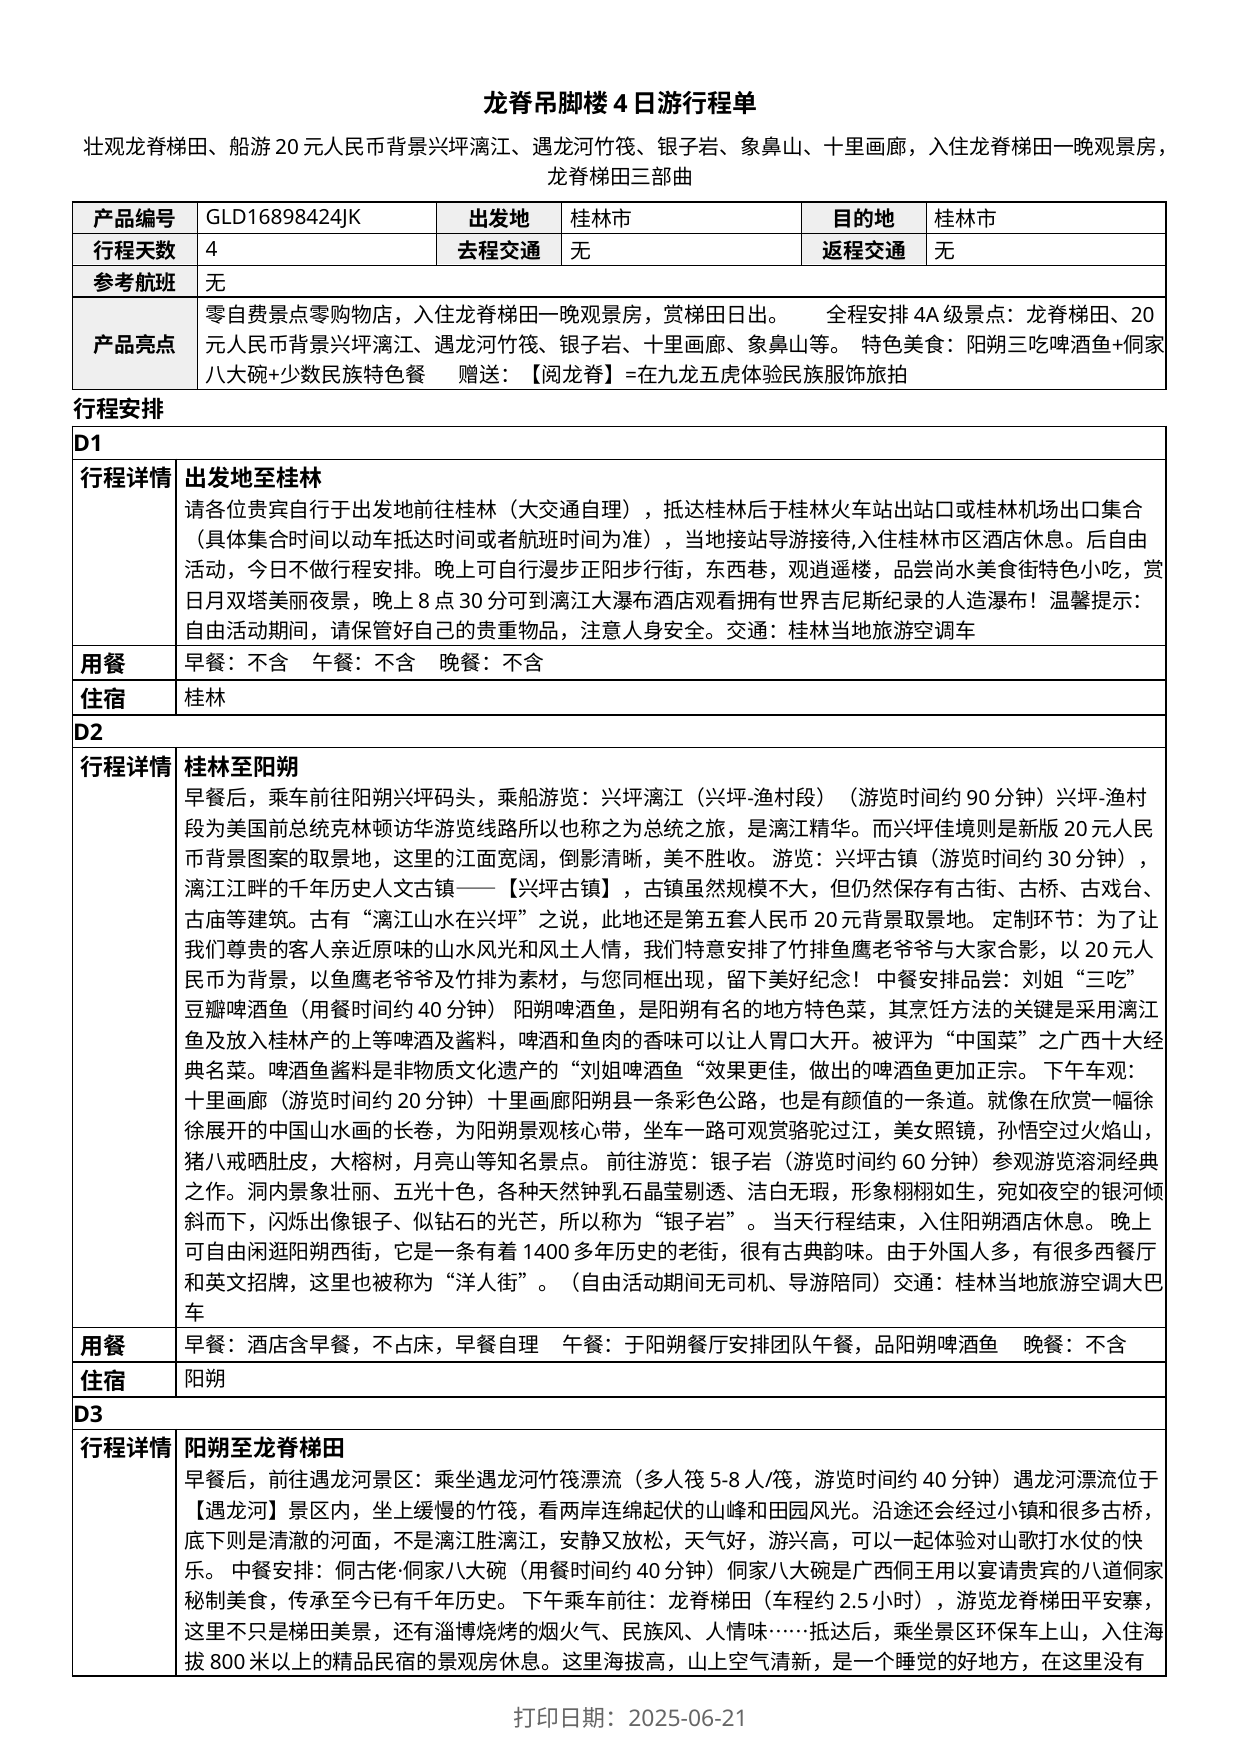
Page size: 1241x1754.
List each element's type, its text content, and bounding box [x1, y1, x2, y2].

table_cell 住宿 [73, 681, 175, 714]
table_cell 早餐：不含 午餐：不含 晚餐：不含 [177, 646, 1165, 679]
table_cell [177, 1430, 1165, 1675]
table_header 桂林市 [562, 203, 801, 233]
table_cell 住宿 [73, 1363, 175, 1396]
table_cell D2 [73, 716, 1165, 747]
table_cell 用餐 [73, 646, 175, 679]
table_cell 阳朔 [177, 1363, 1165, 1396]
table_header 出发地 [437, 203, 561, 233]
table_cell 桂林至阳朔 早餐后，乘车前往阳朔兴坪码头，乘船游览：兴坪漓江（兴坪-渔村段）（游览时间约90分钟）兴坪-渔村段为美国前总统克林顿访华游览线路所以也称之为总统之旅，是漓江精华。而兴坪佳境则是新版20元人民币背景图案的取景地，这里的江面宽阔，倒影清晰，美不胜收。 [177, 748, 1165, 1326]
table_cell 参考航班 [73, 266, 197, 296]
table_header GLD16898424JK [198, 203, 436, 233]
table_cell 行程详情 [73, 1430, 175, 1675]
table_header D1 [73, 427, 1165, 458]
table_cell 无 [562, 234, 801, 264]
table_cell 早餐：酒店含早餐，不占床，早餐自理 午餐：于阳朔餐厅安排团队午餐，品阳朔啤酒鱼 晚餐：不含 [177, 1328, 1165, 1361]
table_cell 行程天数 [73, 234, 197, 264]
table_cell 返程交通 [802, 234, 926, 264]
table_cell 行程详情 [73, 748, 175, 1326]
table_cell 无 [927, 234, 1165, 264]
table_cell 产品亮点 [73, 298, 197, 389]
table_header 产品编号 [73, 203, 197, 233]
table_cell 桂林 [177, 681, 1165, 714]
table_cell 无 [198, 266, 1165, 296]
table_header 目的地 [802, 203, 926, 233]
text 龙脊吊脚楼4日游行程单 [73, 83, 1167, 119]
table_cell 4 [198, 234, 436, 264]
table_cell 行程详情 [73, 460, 175, 644]
table_cell 去程交通 [437, 234, 561, 264]
table_header 桂林市 [927, 203, 1165, 233]
text 壮观龙脊梯田、船游20元人民币背景兴坪漓江、遇龙河竹筏、银子岩、象鼻山、十里画廊，入住龙脊梯田一晚观景房，龙脊梯田三部曲 [73, 130, 1167, 191]
text 行程安排 [73, 391, 1167, 424]
table_cell 出发地至桂林 请各位贵宾自行于出发地前往桂林（大交通自理），抵达桂林后于桂林火车站出站口或桂林机场出口集合（具体集合时间以动车抵达时间或者航班时间为准），当地接站导游接待,入住桂林市区酒店休息。后自由活动，今日不做行程安排。 [177, 460, 1165, 644]
table_cell D3 [73, 1398, 1165, 1429]
table_cell 用餐 [73, 1328, 175, 1361]
table_cell 零自费景点零购物店，入住龙脊梯田一晚观景房，赏梯田日出。 [198, 298, 1165, 389]
